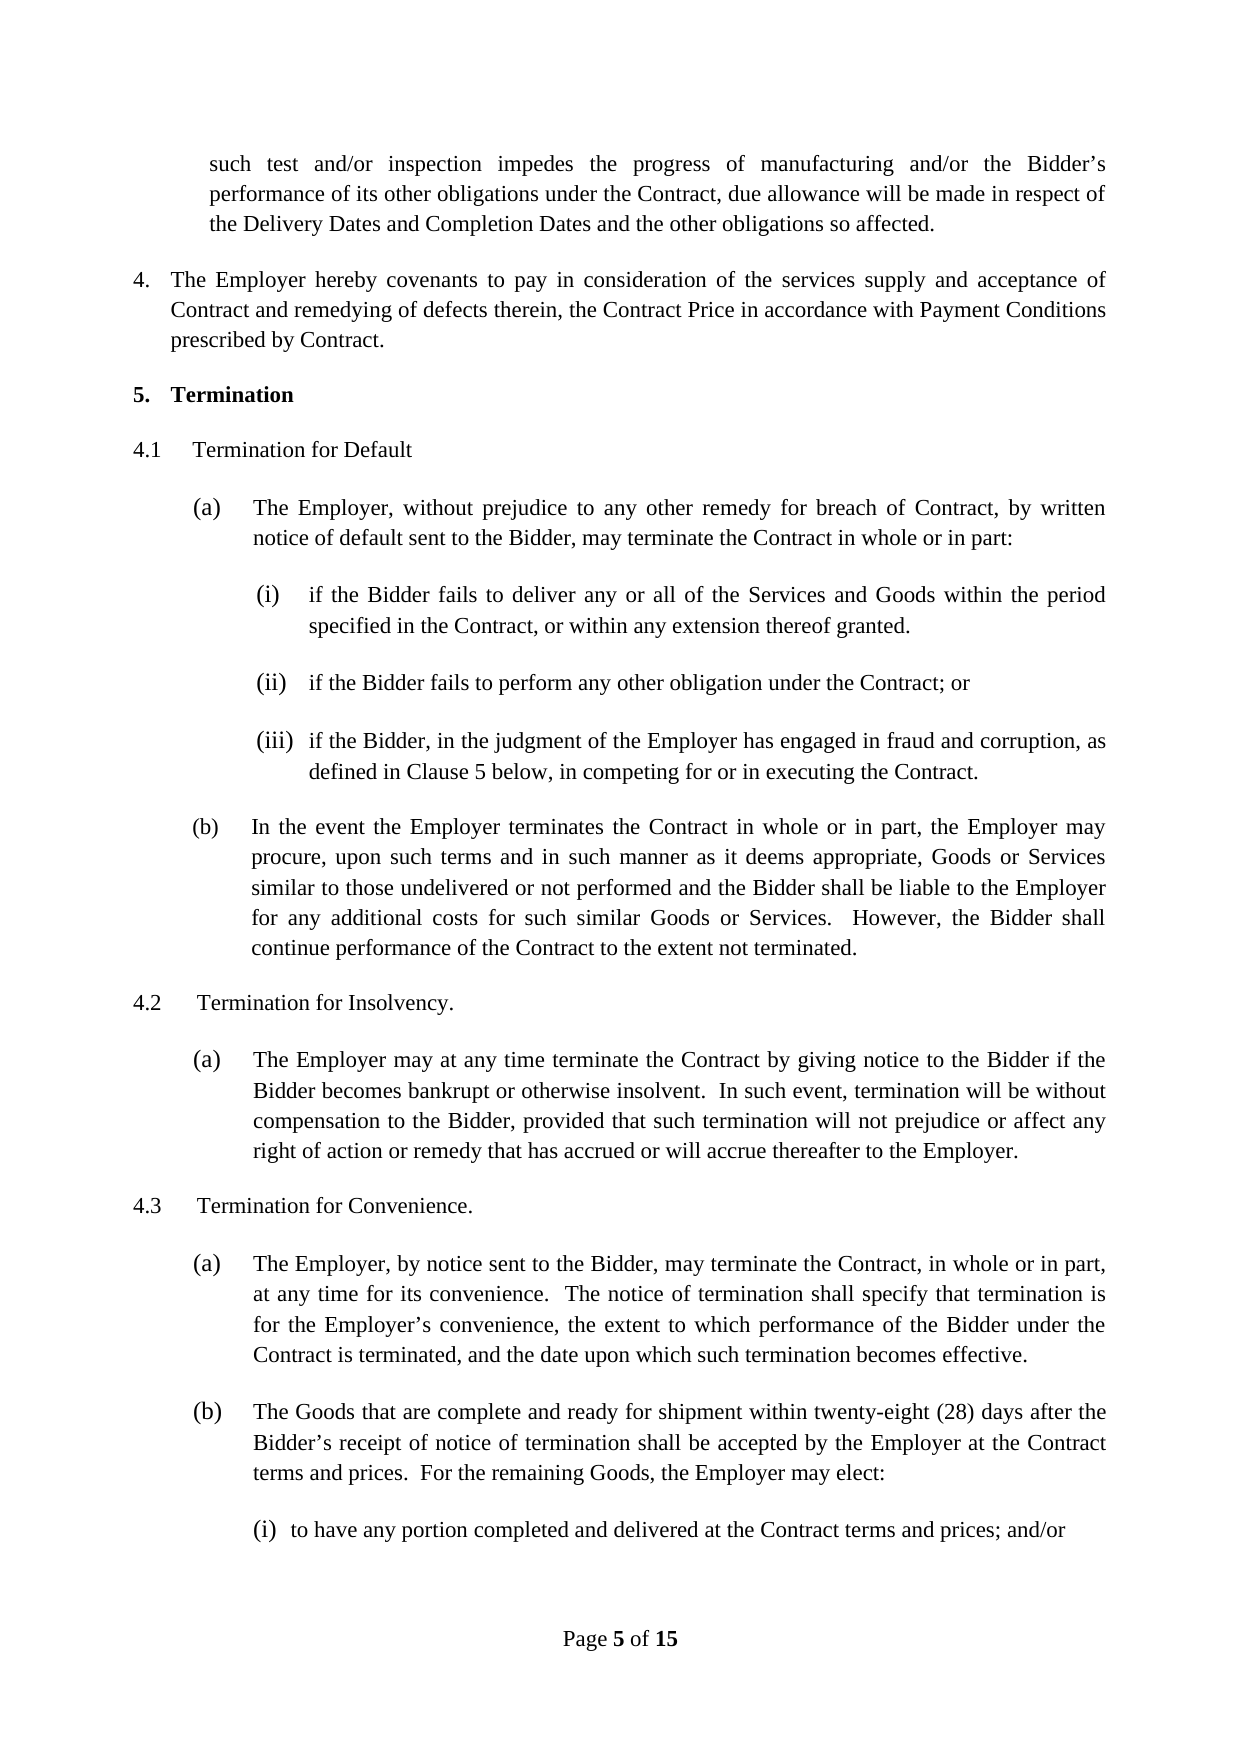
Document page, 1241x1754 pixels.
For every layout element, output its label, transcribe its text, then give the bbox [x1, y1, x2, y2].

list Termination [133, 381, 1107, 408]
subtitle if the Bidder fails to deliver any or all of the Services and Goods within the period specified in the Contract, or within any extension thereof granted. [256, 579, 1107, 638]
text 4.1 Termination for Default [133, 436, 1107, 463]
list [170, 150, 1107, 237]
subtitle to have any portion completed and delivered at the Contract terms and prices; and/or [253, 1514, 1107, 1543]
subtitle The Goods that are complete and ready for shipment within twenty-eight (28) days after the Bidder’s receipt of notice of termination shall be accepted by the Employer at the Contract terms and prices. For the remaining Goods, the Employer may elect: [193, 1396, 1107, 1485]
subtitle if the Bidder, in the judgment of the Employer has engaged in fraud and corruption, as defined in Clause 5 below, in competing for or in executing the Contract. [256, 725, 1107, 784]
list The Employer hereby covenants to pay in consideration of the services supply and acceptance of Contract and remedying of defects therein, the Contract Price in accordance with Payment Conditions prescribed by Contract. [133, 266, 1107, 352]
text (b) In the event the Employer terminates the Contract in whole or in part, the Employer may procure, upon such terms and in such manner as it deems appropriate, Goods or Services similar to those undelivered or not performed and the Bidder shall be liable to the Employer for any additional costs for such similar Goods or Services. However, the Bidder shall continue performance of the Contract to the extent not terminated. [192, 813, 1107, 960]
subtitle The Employer, without prejudice to any other remedy for breach of Contract, by written notice of default sent to the Bidder, may terminate the Contract in whole or in part: [193, 492, 1107, 551]
text 4.2 Termination for Insolvency. [133, 989, 1107, 1016]
text 4.3 Termination for Convenience. [133, 1193, 1107, 1219]
subtitle if the Bidder fails to perform any other obligation under the Contract; or [256, 667, 1107, 696]
subtitle The Employer, by notice sent to the Bidder, may terminate the Contract, in whole or in part, at any time for its convenience. The notice of termination shall specify that termination is for the Employer’s convenience, the extent to which performance of the Bidder under the Contract is terminated, and the date upon which such termination becomes effective. [193, 1248, 1107, 1367]
subtitle The Employer may at any time terminate the Contract by giving notice to the Bidder if the Bidder becomes bankrupt or otherwise insolvent. In such event, termination will be without compensation to the Bidder, provided that such termination will not prejudice or affect any right of action or remedy that has accrued or will accrue thereafter to the Employer. [193, 1044, 1107, 1164]
